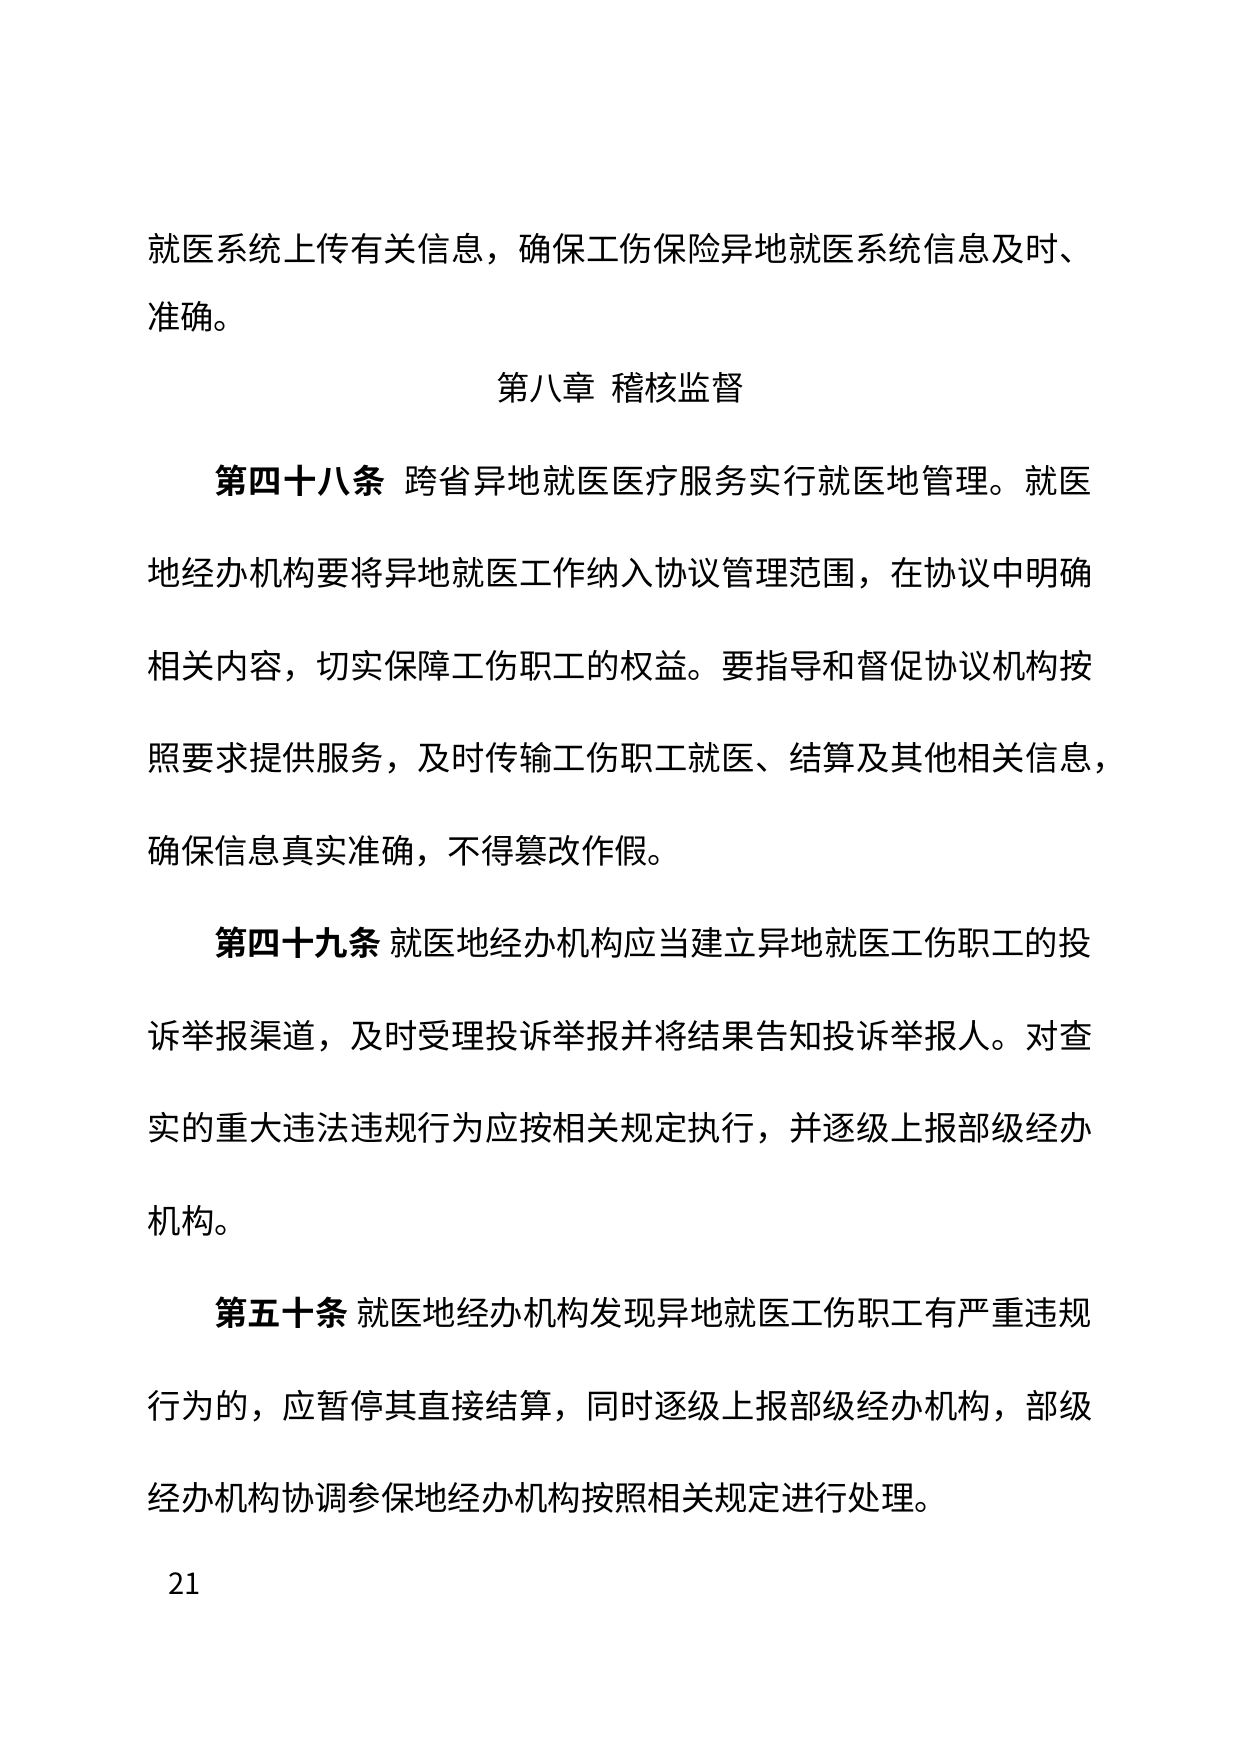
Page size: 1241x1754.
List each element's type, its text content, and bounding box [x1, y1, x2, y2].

text 第八章 稽核监督 [148, 340, 1093, 432]
text 第四十九条 就医地经办机构应当建立异地就医工伤职工的投诉举报渠道，及时受理投诉举报并将结果告知投诉举报人。对查实的重大违法违规行为应按相关规定执行，并逐级上报部级经办机构。 [148, 895, 1093, 1265]
text 第四十八条 跨省异地就医医疗服务实行就医地管理。就医地经办机构要将异地就医工作纳入协议管理范围，在协议中明确相关内容，切实保障工伤职工的权益。要指导和督促协议机构按照要求提供服务，及时传输工伤职工就医、结算及其他相关信息，确保信息真实准确，不得篡改作假。 [148, 432, 1093, 895]
text 第五十条 就医地经办机构发现异地就医工伤职工有严重违规行为的，应暂停其直接结算，同时逐级上报部级经办机构，部级经办机构协调参保地经办机构按照相关规定进行处理。 [148, 1265, 1093, 1542]
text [148, 201, 1093, 340]
